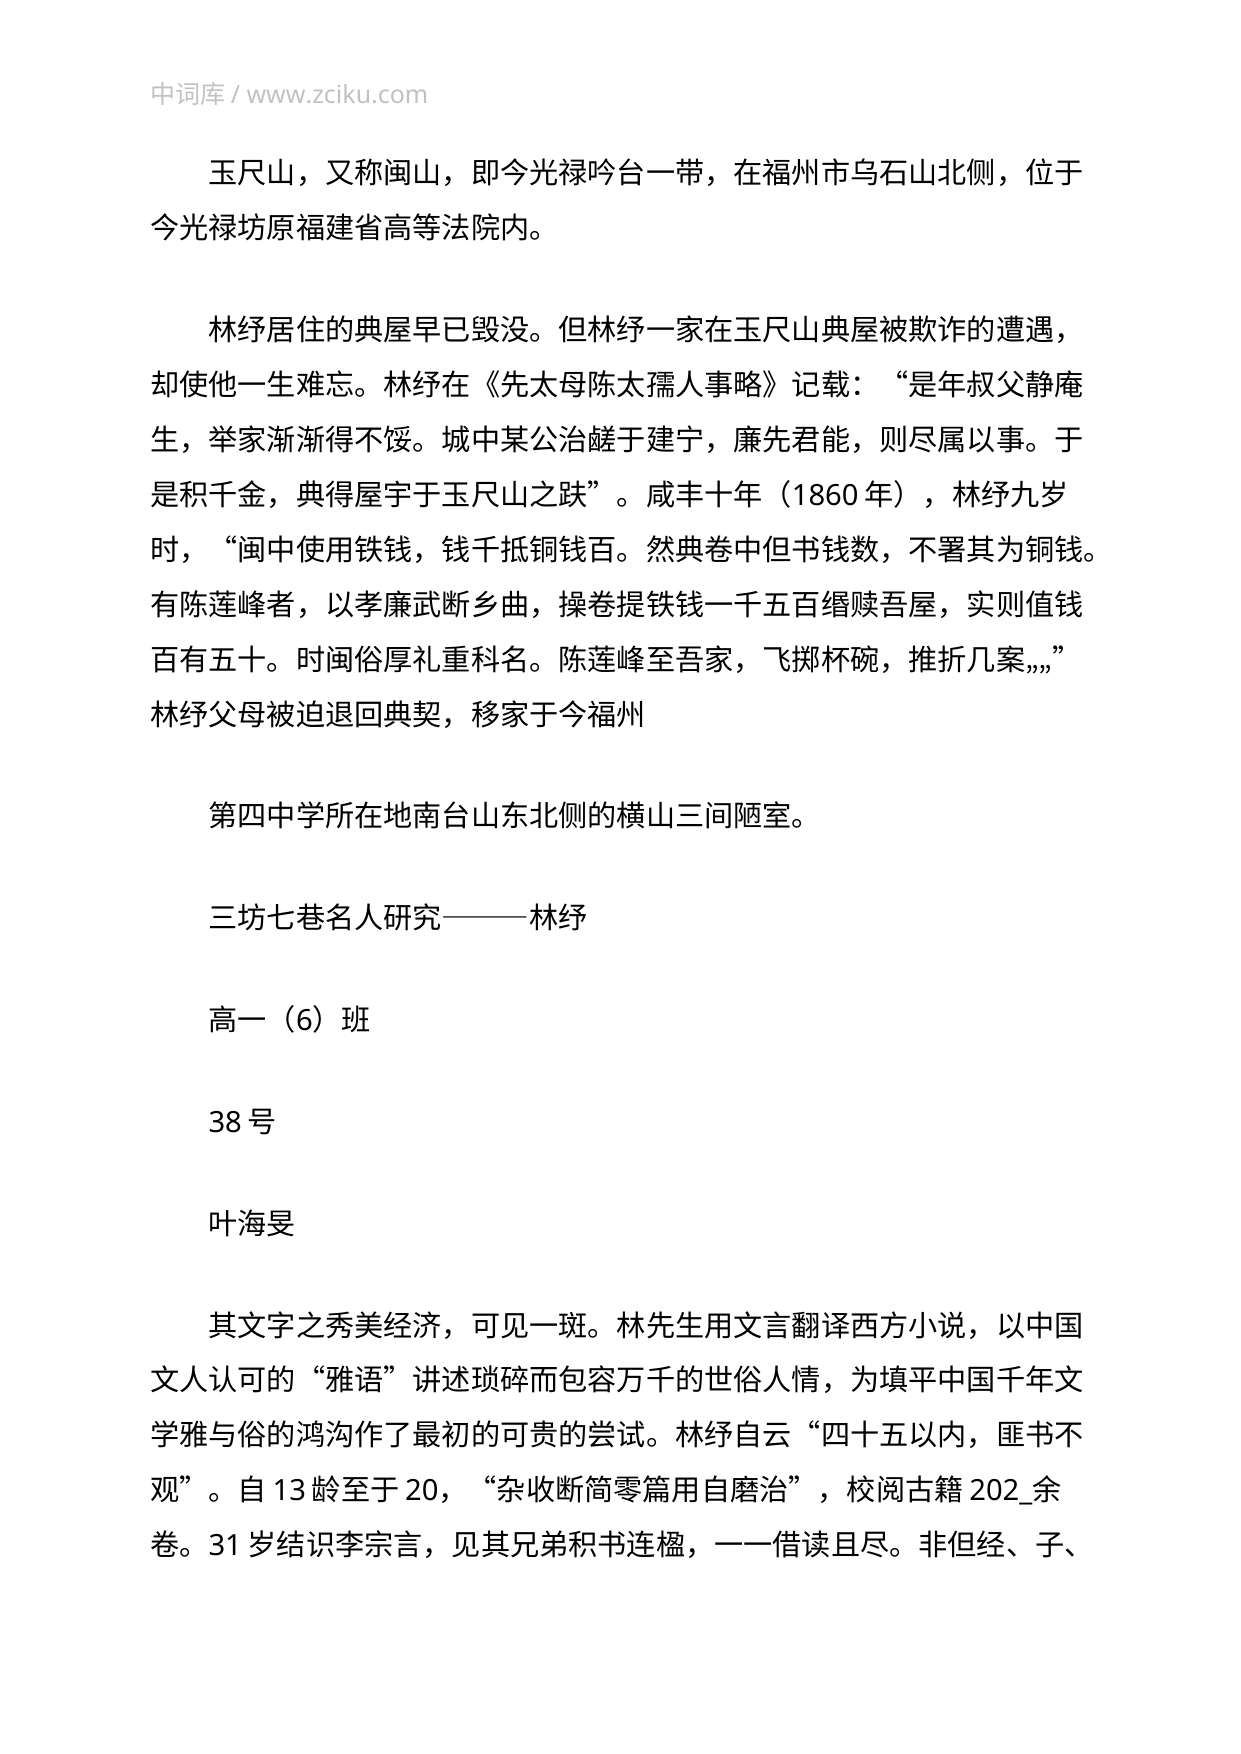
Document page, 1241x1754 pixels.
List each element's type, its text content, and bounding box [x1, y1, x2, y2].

text 38号 [150, 1098, 1090, 1141]
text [150, 1302, 1090, 1564]
text 三坊七巷名人研究———林纾 [150, 894, 1090, 937]
text 第四中学所在地南台山东北侧的横山三间陋室。 [150, 793, 1090, 835]
text 叶海旻 [150, 1200, 1090, 1243]
text 高一（6）班 [150, 996, 1090, 1039]
text 玉尺山，又称闽山，即今光禄吟台一带，在福州市乌石山北侧，位于今光禄坊原福建省高等法院内。 [150, 150, 1090, 247]
text 林纾居住的典屋早已毁没。但林纾一家在玉尺山典屋被欺诈的遭遇，却使他一生难忘。林纾在《先太母陈太孺人事略》记载：“是年叔父静庵生，举家渐渐得不馁。城中某公治鹾于建宁，廉先君能，则尽属以事。于是积千金，典得屋宇于玉尺山之趺”。咸丰十年（1860年），林纾九岁时，“闽中使用铁钱，钱千抵铜钱百。然典卷中但书钱数，不署其为铜钱。有陈莲峰者，以孝廉武断乡曲，操卷提铁钱一千五百缗赎吾屋，实则值钱百有五十。时闽俗厚礼重科名。陈莲峰至吾家，飞掷杯碗，推折几案„„”林纾父母被迫退回典契，移家于今福州 [150, 307, 1090, 733]
